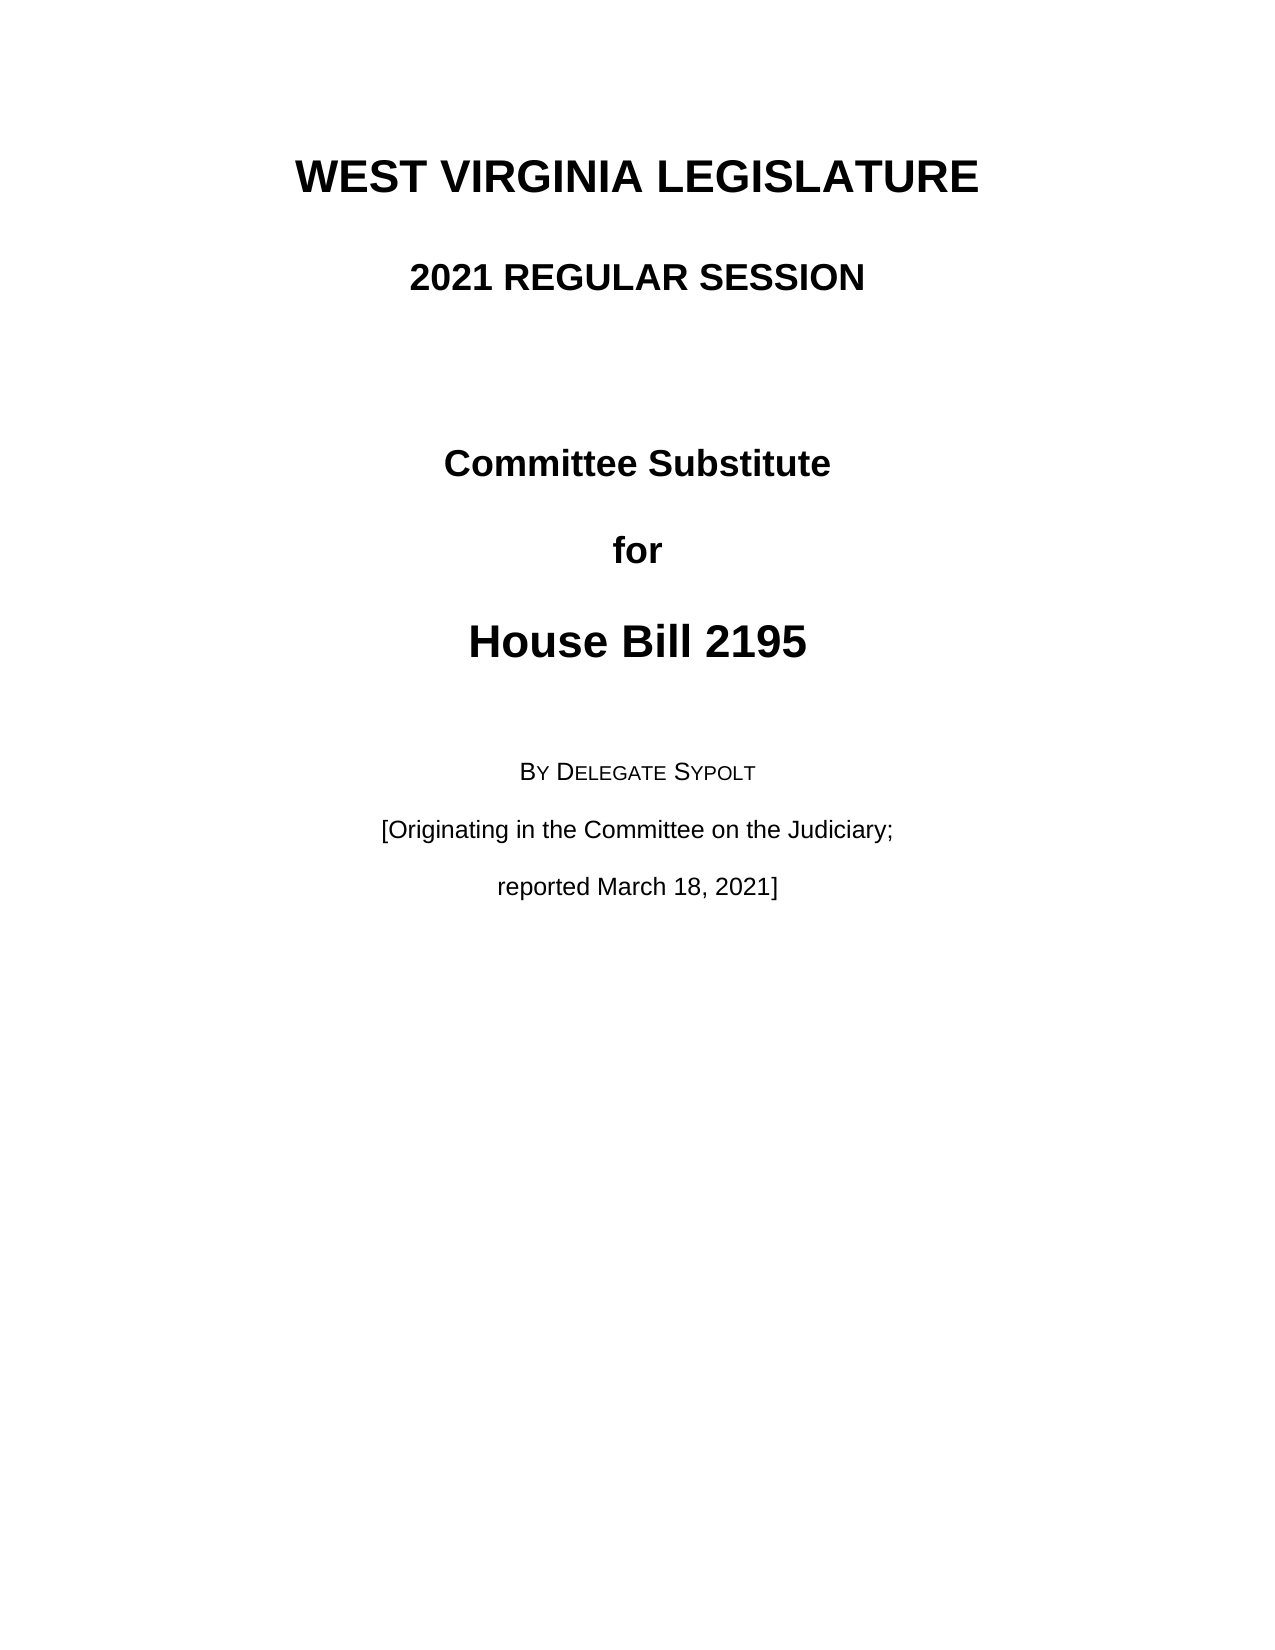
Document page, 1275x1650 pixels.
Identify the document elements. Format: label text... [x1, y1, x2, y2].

title WEST virginia legislature [150, 150, 1125, 203]
title 2021 regular session [150, 255, 1125, 298]
text Bill [150, 614, 1125, 667]
text By Delegate Sypolt [337, 757, 937, 786]
title for [150, 528, 1125, 571]
text [] [337, 814, 937, 901]
